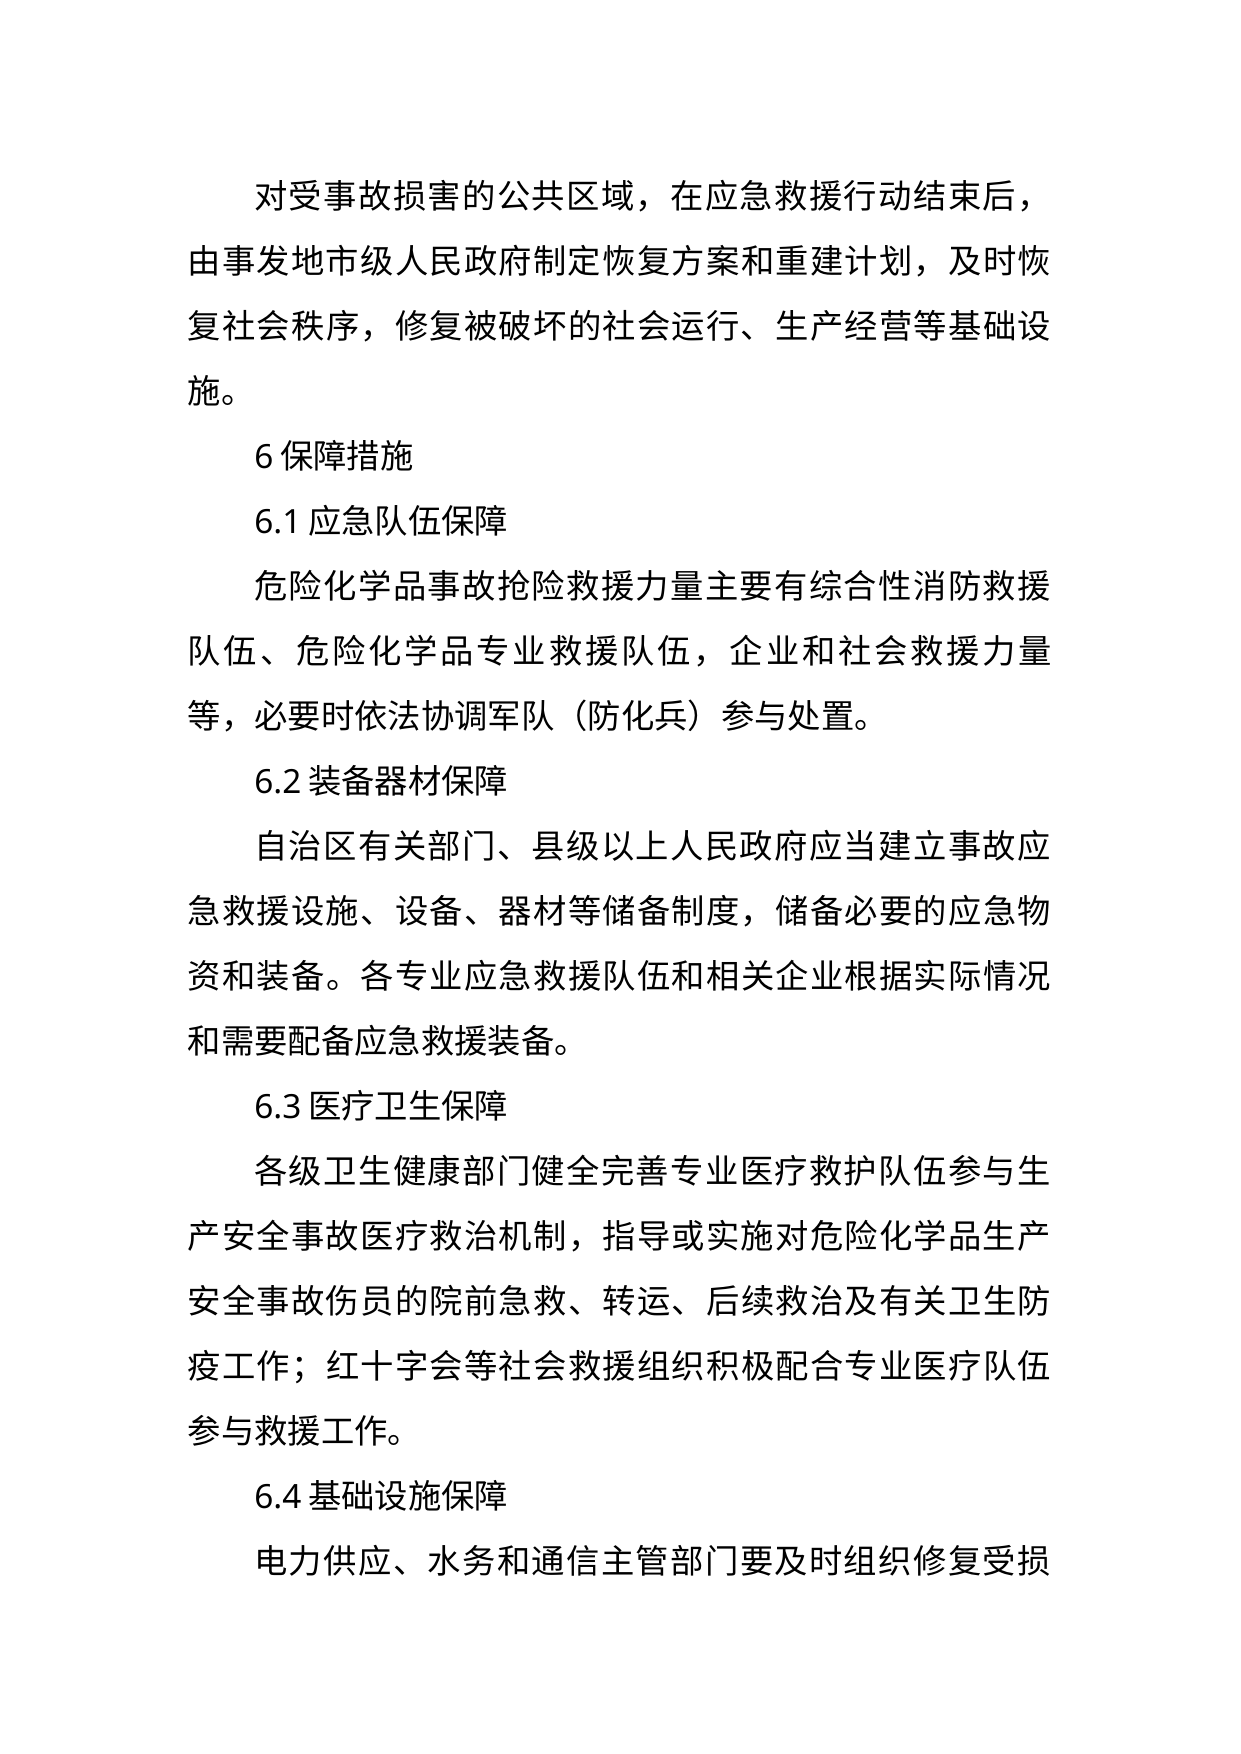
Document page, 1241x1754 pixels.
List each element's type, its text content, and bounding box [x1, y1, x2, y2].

text 对受事故损害的公共区域，在应急救援行动结束后，由事发地市级人民政府制定恢复方案和重建计划，及时恢复社会秩序，修复被破坏的社会运行、生产经营等基础设施。 [187, 162, 1053, 422]
text 6保障措施 [187, 422, 1053, 487]
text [187, 1527, 1053, 1592]
text 6.1应急队伍保障 [187, 487, 1053, 552]
text 自治区有关部门、县级以上人民政府应当建立事故应急救援设施、设备、器材等储备制度，储备必要的应急物资和装备。各专业应急救援队伍和相关企业根据实际情况和需要配备应急救援装备。 [187, 812, 1053, 1072]
text 6.2装备器材保障 [187, 747, 1053, 812]
text 6.4基础设施保障 [187, 1462, 1053, 1527]
text 各级卫生健康部门健全完善专业医疗救护队伍参与生产安全事故医疗救治机制，指导或实施对危险化学品生产安全事故伤员的院前急救、转运、后续救治及有关卫生防疫工作；红十字会等社会救援组织积极配合专业医疗队伍参与救援工作。 [187, 1137, 1053, 1462]
text 6.3医疗卫生保障 [187, 1072, 1053, 1137]
text 危险化学品事故抢险救援力量主要有综合性消防救援队伍、危险化学品专业救援队伍，企业和社会救援力量等，必要时依法协调军队（防化兵）参与处置。 [187, 552, 1053, 747]
